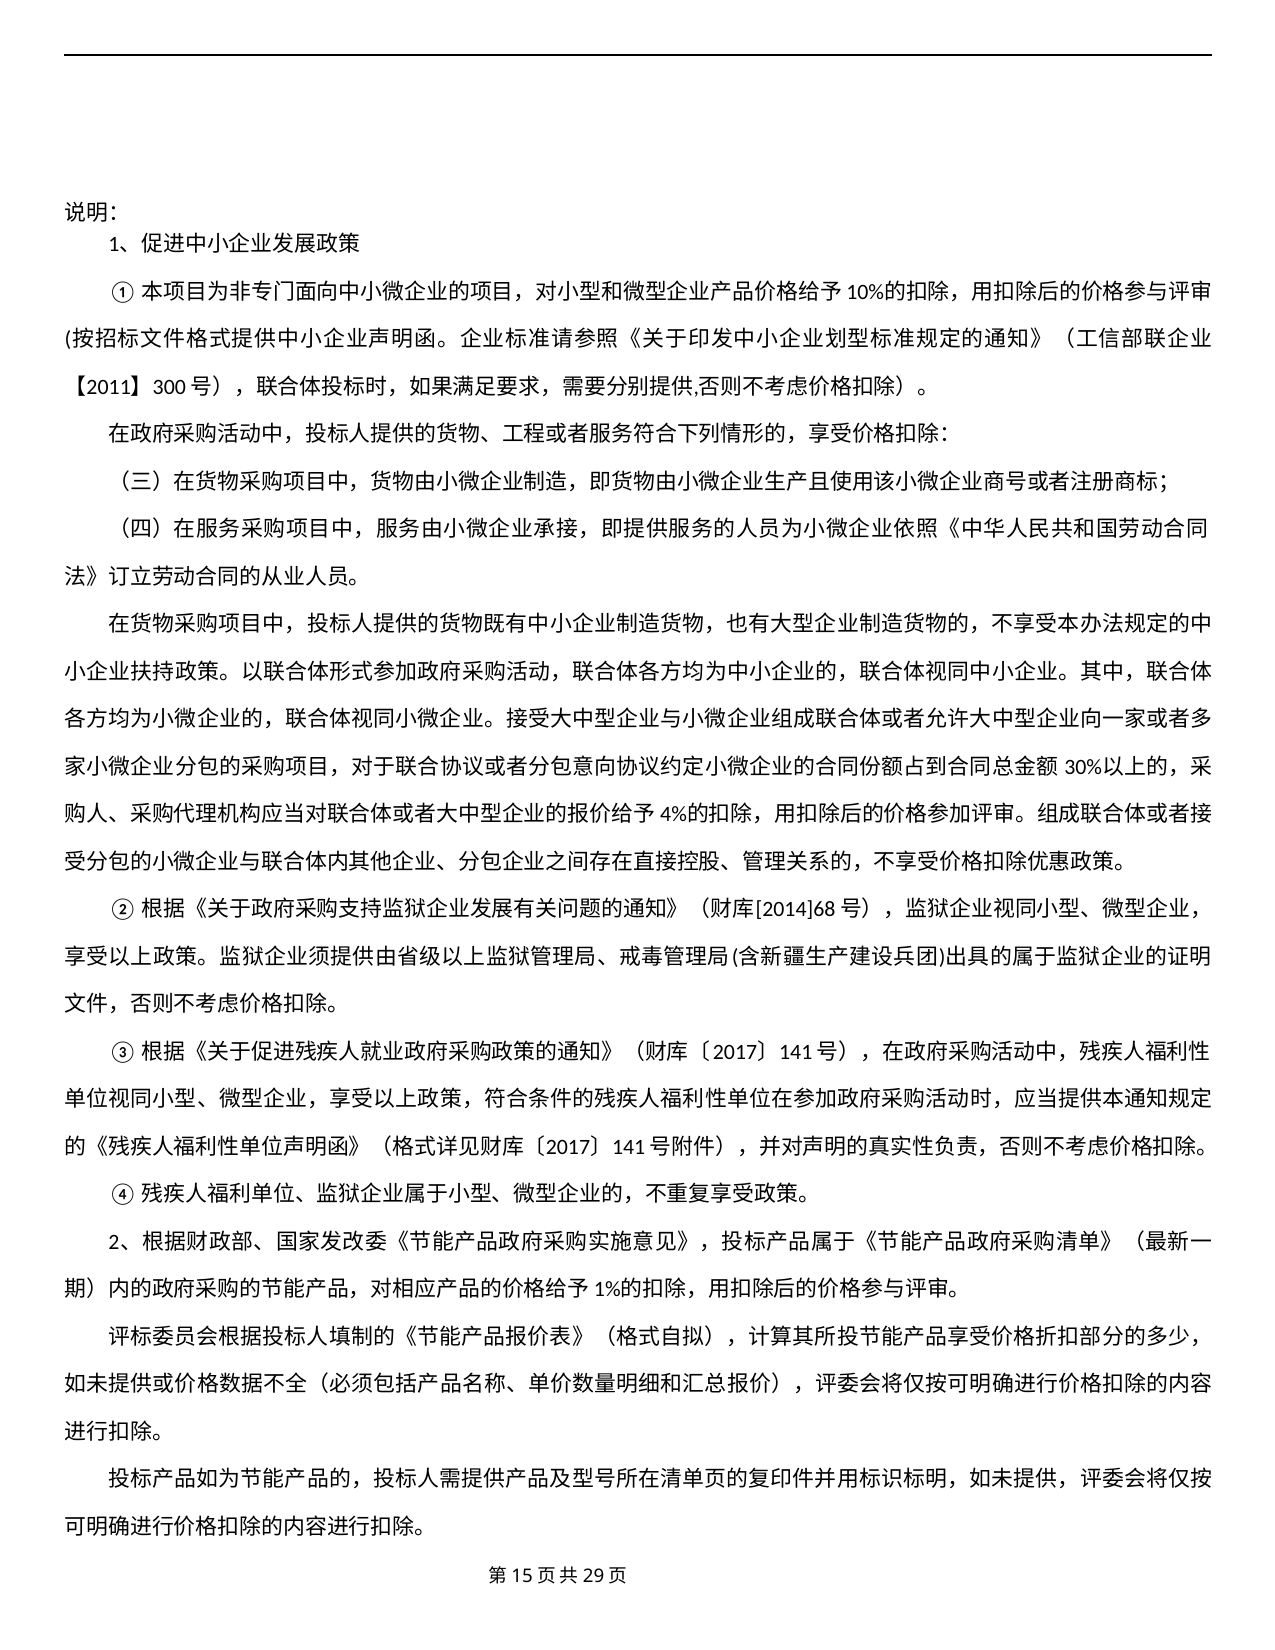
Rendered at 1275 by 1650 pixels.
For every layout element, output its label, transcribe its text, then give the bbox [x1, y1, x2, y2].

text ②根据《关于政府采购支持监狱企业发展有关问题的通知》（财库[2014]68号），监狱企业视同小型、微型企业，享受以上政策。监狱企业须提供由省级以上监狱管理局、戒毒管理局(含新疆生产建设兵团)出具的属于监狱企业的证明文件，否则不考虑价格扣除。 [64, 891, 1212, 1018]
text 1、促进中小企业发展政策 [64, 226, 1212, 258]
text 在货物采购项目中，投标人提供的货物既有中小企业制造货物，也有大型企业制造货物的，不享受本办法规定的中小企业扶持政策。以联合体形式参加政府采购活动，联合体各方均为中小企业的，联合体视同中小企业。其中，联合体各方均为小微企业的，联合体视同小微企业。接受大中型企业与小微企业组成联合体或者允许大中型企业向一家或者多家小微企业分包的采购项目，对于联合协议或者分包意向协议约定小微企业的合同份额占到合同总金额30%以上的，采购人、采购代理机构应当对联合体或者大中型企业的报价给予4%的扣除，用扣除后的价格参加评审。组成联合体或者接受分包的小微企业与联合体内其他企业、分包企业之间存在直接控股、管理关系的，不享受价格扣除优惠政策。 [64, 606, 1212, 876]
list 在服务采购项目中，服务由小微企业承接，即提供服务的人员为小微企业依照《中华人民共和国劳动合同法》订立劳动合同的从业人员。 [64, 511, 1212, 591]
text ③根据《关于促进残疾人就业政府采购政策的通知》（财库〔2017〕141号），在政府采购活动中，残疾人福利性单位视同小型、微型企业，享受以上政策，符合条件的残疾人福利性单位在参加政府采购活动时，应当提供本通知规定的《残疾人福利性单位声明函》（格式详见财库〔2017〕141号附件），并对声明的真实性负责，否则不考虑价格扣除。 [64, 1034, 1212, 1161]
text 投标产品如为节能产品的，投标人需提供产品及型号所在清单页的复印件并用标识标明，如未提供，评委会将仅按可明确进行价格扣除的内容进行扣除。 [64, 1461, 1212, 1541]
text 说明： [64, 195, 1212, 226]
text ①本项目为非专门面向中小微企业的项目，对小型和微型企业产品价格给予10%的扣除，用扣除后的价格参与评审(按招标文件格式提供中小企业声明函。企业标准请参照《关于印发中小企业划型标准规定的通知》（工信部联企业【2011】300号），联合体投标时，如果满足要求，需要分别提供,否则不考虑价格扣除）。 [64, 274, 1212, 401]
text ④残疾人福利单位、监狱企业属于小型、微型企业的，不重复享受政策。 [64, 1176, 1212, 1208]
list 在货物采购项目中，货物由小微企业制造，即货物由小微企业生产且使用该小微企业商号或者注册商标； [64, 464, 1212, 496]
text 在政府采购活动中，投标人提供的货物、工程或者服务符合下列情形的，享受价格扣除： [64, 416, 1212, 448]
text 2、根据财政部、国家发改委《节能产品政府采购实施意见》，投标产品属于《节能产品政府采购清单》（最新一期）内的政府采购的节能产品，对相应产品的价格给予1%的扣除，用扣除后的价格参与评审。 [64, 1224, 1212, 1303]
text 评标委员会根据投标人填制的《节能产品报价表》（格式自拟），计算其所投节能产品享受价格折扣部分的多少，如未提供或价格数据不全（必须包括产品名称、单价数量明细和汇总报价），评委会将仅按可明确进行价格扣除的内容进行扣除。 [64, 1319, 1212, 1446]
